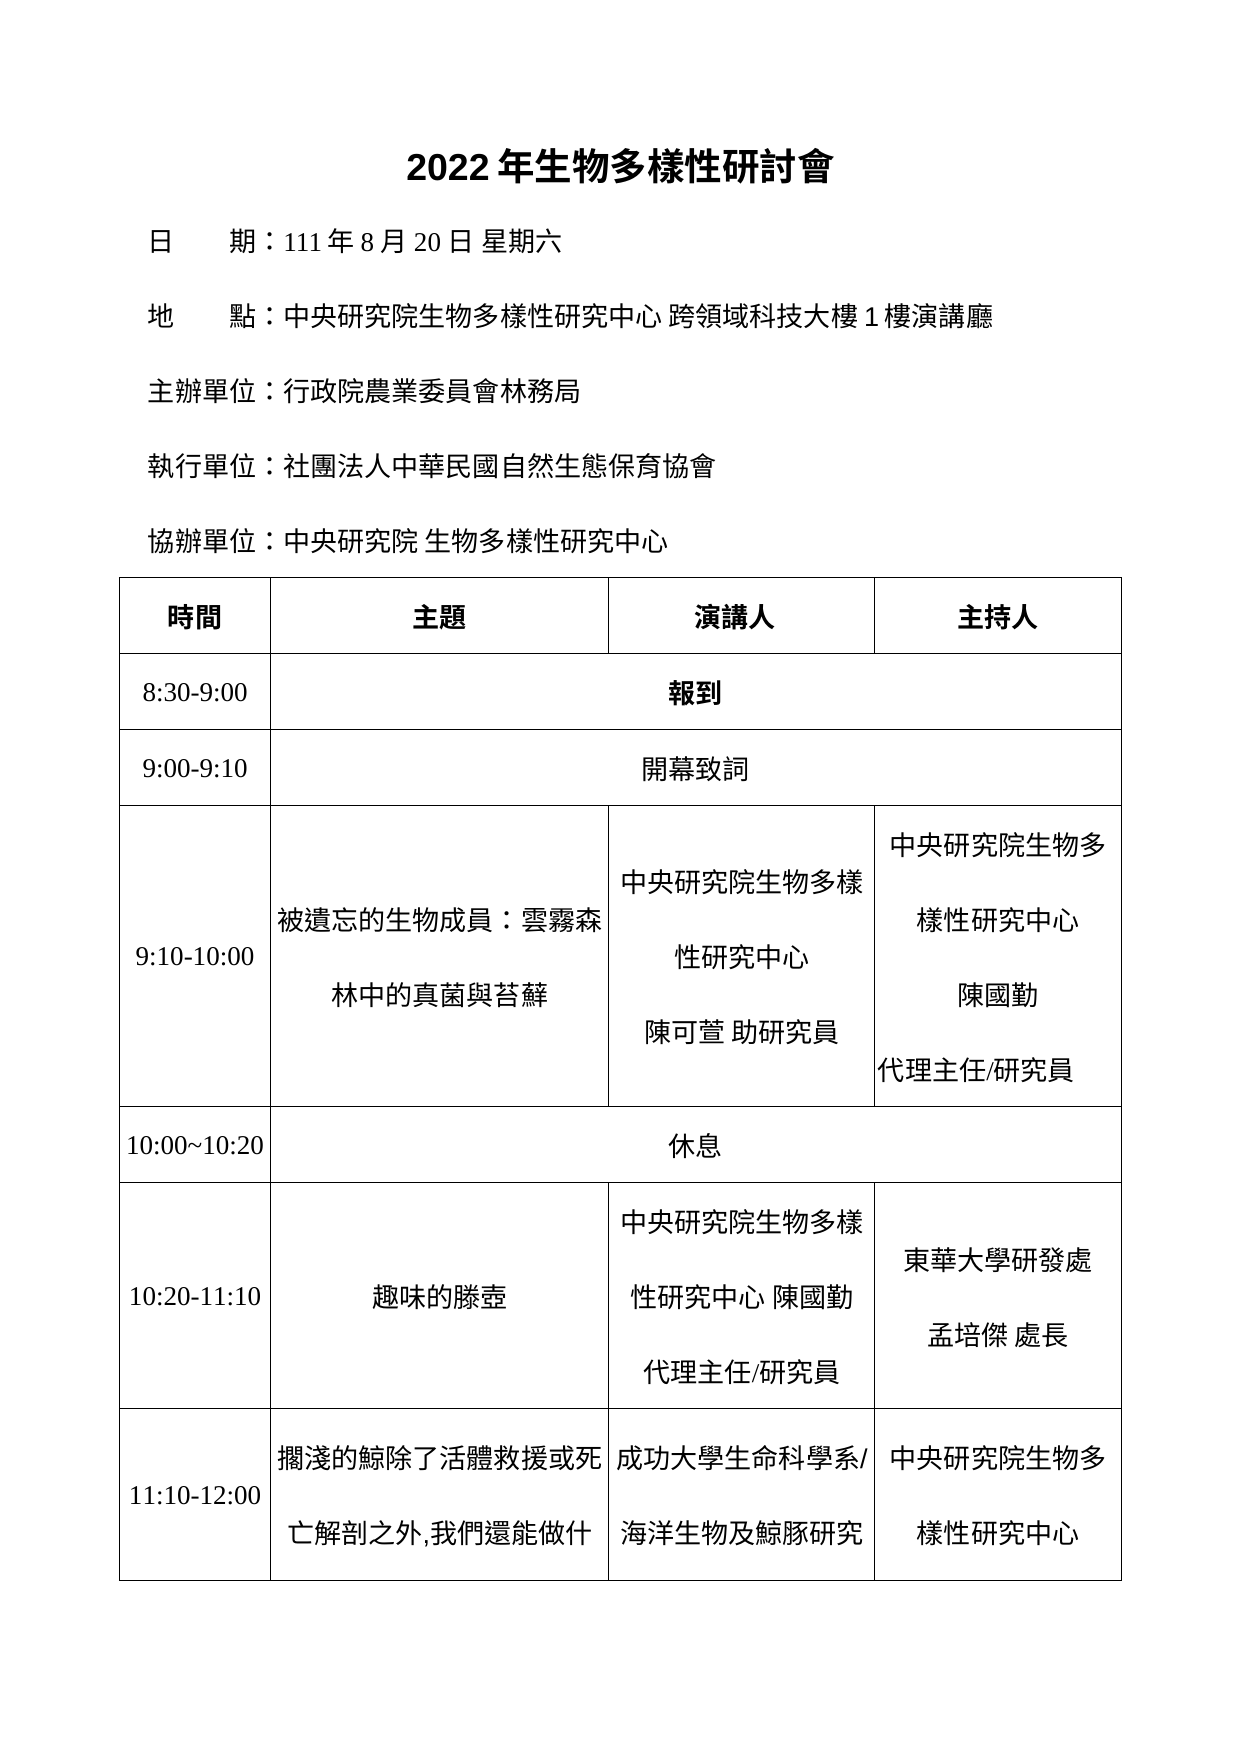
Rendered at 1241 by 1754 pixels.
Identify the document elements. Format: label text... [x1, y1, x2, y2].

table_header 演講人 [609, 578, 874, 653]
text 2022年生物多樣性研討會 [148, 127, 1092, 202]
table_cell 10:00~10:20 [120, 1107, 270, 1182]
table_cell 中央研究院生物多樣性研究中心 陳可萱 助研究員 [609, 806, 874, 1106]
text 地 點：中央研究院生物多樣性研究中心 跨領域科技大樓 1樓演講廳 [148, 277, 1092, 352]
text 協辦單位：中央研究院 生物多樣性研究中心 [148, 502, 1092, 577]
table_cell 開幕致詞 [271, 730, 1121, 805]
table_cell 趣味的滕壺 [271, 1183, 608, 1408]
table_header 主持人 [875, 578, 1121, 653]
table_cell 11:10-12:00 [120, 1409, 270, 1580]
text 主辦單位：行政院農業委員會林務局 [148, 352, 1092, 427]
table_cell 休息 [271, 1107, 1121, 1182]
table_header 時間 [120, 578, 270, 653]
table_cell 9:00-9:10 [120, 730, 270, 805]
table_cell 報到 [271, 654, 1121, 729]
table_cell 被遺忘的生物成員：雲霧森林中的真菌與苔蘚 [271, 806, 608, 1106]
table_cell 擱淺的鯨除了活體救援或死亡解剖之外,我們還能做什麼? [271, 1409, 608, 1580]
table_header 主題 [271, 578, 608, 653]
table_cell 9:10-10:00 [120, 806, 270, 1106]
table_cell 成功大學生命科學系/海洋生物及鯨豚研究中心主任 王浩文教授 [609, 1409, 874, 1580]
table_cell 中央研究院生物多樣性研究中心 陳國勤 代理主任/研究員 [609, 1183, 874, 1408]
table_cell 東華大學研發處 孟培傑 處長 [875, 1183, 1121, 1408]
table_cell 中央研究院生物多樣性研究中心 鄭明修 研究員 [875, 1409, 1121, 1580]
table_cell 中央研究院生物多樣性研究中心 陳國勤 代理主任/研究員 [875, 806, 1121, 1106]
text 日 期：111年 8 月 20 日 星期六 [148, 202, 1092, 277]
text 執行單位：社團法人中華民國自然生態保育協會 [148, 427, 1092, 502]
table_cell 8:30-9:00 [120, 654, 270, 729]
table_cell 10:20-11:10 [120, 1183, 270, 1408]
